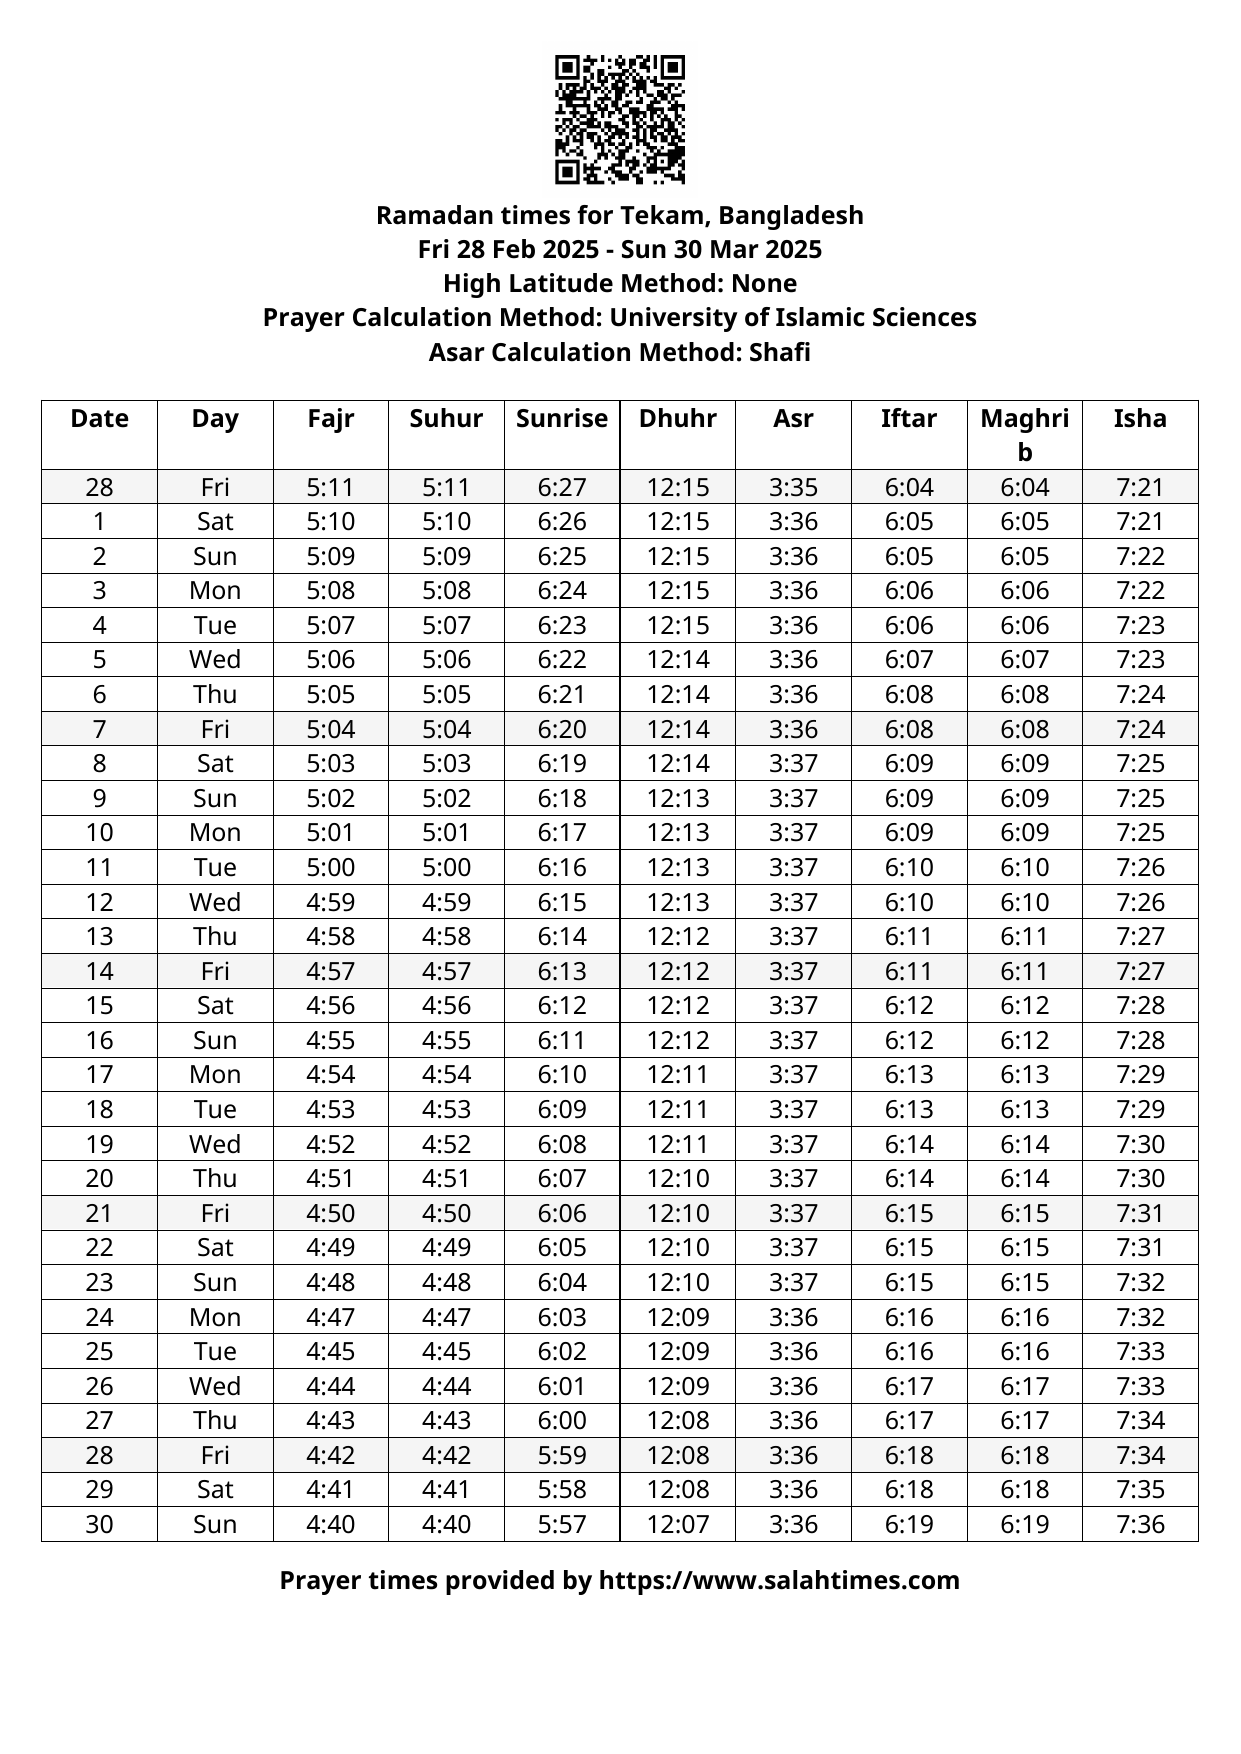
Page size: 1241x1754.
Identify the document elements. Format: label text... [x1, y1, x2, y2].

table_cell 5:57 [505, 1507, 619, 1541]
table_cell 6:14 [852, 1161, 967, 1195]
table_cell Fri [158, 1438, 273, 1472]
table_cell 3:37 [736, 746, 851, 780]
table_cell 6:19 [852, 1507, 967, 1541]
table_cell 6:04 [505, 1265, 619, 1299]
table_cell 6:16 [852, 1300, 967, 1333]
table_cell 28 [42, 1438, 157, 1472]
table_cell 6:13 [852, 1058, 967, 1091]
table_cell 6:14 [968, 1161, 1082, 1195]
table_header Suhur [389, 401, 504, 469]
table_cell 12:08 [621, 1438, 735, 1472]
table_cell 7 [42, 712, 157, 745]
table_cell 3:37 [736, 781, 851, 814]
table_cell 6:05 [505, 1231, 619, 1264]
table_cell 6:09 [968, 816, 1082, 849]
table_cell 6:16 [968, 1300, 1082, 1333]
table_header Maghrib [968, 401, 1082, 469]
table_cell 3:36 [736, 1507, 851, 1541]
table_cell 7:29 [1083, 1092, 1198, 1126]
table_cell 6:23 [505, 608, 619, 642]
table_cell 12:07 [621, 1507, 735, 1541]
table_cell 3:37 [736, 1023, 851, 1057]
table_cell 12:14 [621, 712, 735, 745]
text Ramadan times for Tekam, Bangladesh [42, 198, 1198, 232]
table_cell Mon [158, 1300, 273, 1333]
table_cell 6:13 [852, 1092, 967, 1126]
table_cell 12:11 [621, 1092, 735, 1126]
table_header Isha [1083, 401, 1198, 469]
table_cell 6:21 [505, 677, 619, 711]
table_cell 6:15 [968, 1265, 1082, 1299]
table_cell 30 [42, 1507, 157, 1541]
table_cell 6:20 [505, 712, 619, 745]
table_cell 6:08 [968, 677, 1082, 711]
table_cell 12:10 [621, 1161, 735, 1195]
table_cell 6:13 [968, 1092, 1082, 1126]
table_cell 5:03 [389, 746, 504, 780]
table_cell 3:37 [736, 850, 851, 884]
table_cell 12:13 [621, 781, 735, 814]
table_cell 7:25 [1083, 746, 1198, 780]
table_cell 6:11 [968, 919, 1082, 953]
table_cell 12 [42, 885, 157, 918]
table_cell 6:13 [968, 1058, 1082, 1091]
table_header Dhuhr [621, 401, 735, 469]
table_cell 4:51 [274, 1161, 388, 1195]
table_cell 10 [42, 816, 157, 849]
table_cell 6:13 [505, 954, 619, 987]
table_cell 5:09 [274, 539, 388, 572]
table_cell Sun [158, 539, 273, 572]
table_cell 5:06 [389, 643, 504, 676]
table_cell 12:09 [621, 1300, 735, 1333]
table_cell 12:08 [621, 1404, 735, 1437]
table_cell 12:10 [621, 1265, 735, 1299]
table_cell 7:22 [1083, 539, 1198, 572]
table_cell 7:28 [1083, 989, 1198, 1022]
table_cell 4:54 [389, 1058, 504, 1091]
table_cell Sat [158, 989, 273, 1022]
table_cell Sat [158, 1231, 273, 1264]
table_cell 6:15 [968, 1231, 1082, 1264]
table_cell 6:09 [505, 1092, 619, 1126]
table_cell 5:01 [274, 816, 388, 849]
table_cell 5:10 [389, 504, 504, 538]
table_cell 6:10 [852, 850, 967, 884]
table_cell Mon [158, 1058, 273, 1091]
table_cell 12:12 [621, 919, 735, 953]
table_cell 3:36 [736, 1334, 851, 1368]
table_cell 6:09 [968, 746, 1082, 780]
table_cell 15 [42, 989, 157, 1022]
table_cell 14 [42, 954, 157, 987]
table_cell 22 [42, 1231, 157, 1264]
table_cell 4:58 [274, 919, 388, 953]
table_cell 6:11 [852, 954, 967, 987]
table_cell 7:27 [1083, 919, 1198, 953]
table_cell Tue [158, 1092, 273, 1126]
table_cell 12:15 [621, 470, 735, 503]
table_cell 12:15 [621, 574, 735, 607]
table_cell Mon [158, 574, 273, 607]
table_cell 4:51 [389, 1161, 504, 1195]
table_cell 4:54 [274, 1058, 388, 1091]
table_cell 6:00 [505, 1404, 619, 1437]
table_cell Wed [158, 643, 273, 676]
table_cell 5:07 [274, 608, 388, 642]
table_cell 6:17 [968, 1369, 1082, 1402]
table_cell 6 [42, 677, 157, 711]
table_cell Fri [158, 470, 273, 503]
table_cell 5:59 [505, 1438, 619, 1472]
table_cell 7:21 [1083, 470, 1198, 503]
table_cell 3:37 [736, 1231, 851, 1264]
text Prayer Calculation Method: University of Islamic Sciences [42, 300, 1198, 334]
table_cell Tue [158, 1334, 273, 1368]
table_cell 24 [42, 1300, 157, 1333]
table_cell 12:11 [621, 1127, 735, 1160]
table_cell 6:09 [968, 781, 1082, 814]
table_cell 25 [42, 1334, 157, 1368]
table_cell 9 [42, 781, 157, 814]
table_cell 7:24 [1083, 677, 1198, 711]
table_cell 21 [42, 1196, 157, 1229]
table_cell 6:06 [852, 574, 967, 607]
table_cell 4:45 [274, 1334, 388, 1368]
table_header Asr [736, 401, 851, 469]
table_cell 6:11 [968, 954, 1082, 987]
table_cell 6:08 [968, 712, 1082, 745]
table_cell 3:36 [736, 1404, 851, 1437]
table_cell 6:15 [852, 1231, 967, 1264]
table_cell 6:14 [505, 919, 619, 953]
table_cell 7:30 [1083, 1127, 1198, 1160]
table_cell 5:07 [389, 608, 504, 642]
table_cell 12:15 [621, 539, 735, 572]
table_cell 4:47 [389, 1300, 504, 1333]
table_cell 5:00 [389, 850, 504, 884]
table_cell 4:44 [274, 1369, 388, 1402]
table_cell 6:12 [968, 1023, 1082, 1057]
table_cell 6:16 [968, 1334, 1082, 1368]
table_cell 4:48 [389, 1265, 504, 1299]
table_cell 6:15 [505, 885, 619, 918]
table_cell 7:33 [1083, 1334, 1198, 1368]
table_cell 6:19 [505, 746, 619, 780]
table_cell 12:10 [621, 1196, 735, 1229]
table_cell 7:34 [1083, 1438, 1198, 1472]
table_cell Thu [158, 919, 273, 953]
table_cell 3:36 [736, 574, 851, 607]
table_cell 4:40 [389, 1507, 504, 1541]
table_cell 3:37 [736, 1058, 851, 1091]
table_cell Thu [158, 1161, 273, 1195]
table_header Day [158, 401, 273, 469]
table_cell 12:12 [621, 954, 735, 987]
table_cell 3:37 [736, 1196, 851, 1229]
table_cell 6:02 [505, 1334, 619, 1368]
table_cell 4:41 [389, 1473, 504, 1506]
table_cell 6:17 [968, 1404, 1082, 1437]
table_cell 7:30 [1083, 1161, 1198, 1195]
table_cell 6:10 [505, 1058, 619, 1091]
table_cell 3:37 [736, 1161, 851, 1195]
table_cell 6:15 [852, 1265, 967, 1299]
table_cell 3:37 [736, 919, 851, 953]
table_cell 12:14 [621, 746, 735, 780]
table_cell 1 [42, 504, 157, 538]
table_cell Fri [158, 954, 273, 987]
table_cell 5:02 [274, 781, 388, 814]
table_cell 6:24 [505, 574, 619, 607]
table_cell 12:14 [621, 677, 735, 711]
table_cell Mon [158, 816, 273, 849]
table_cell 6:09 [852, 816, 967, 849]
table_cell 4:59 [274, 885, 388, 918]
table_cell 6:10 [968, 850, 1082, 884]
table_cell 7:24 [1083, 712, 1198, 745]
table_cell 3:36 [736, 643, 851, 676]
table_cell 6:18 [968, 1473, 1082, 1506]
table_cell 6:01 [505, 1369, 619, 1402]
table_header Date [42, 401, 157, 469]
table_cell 7:23 [1083, 643, 1198, 676]
table_cell 28 [42, 470, 157, 503]
table_header Fajr [274, 401, 388, 469]
table_cell 7:28 [1083, 1023, 1198, 1057]
table_cell 5:10 [274, 504, 388, 538]
table_cell 5:11 [274, 470, 388, 503]
table_cell 3:36 [736, 1369, 851, 1402]
table_cell 6:05 [852, 504, 967, 538]
table_cell 6:10 [968, 885, 1082, 918]
table_cell 6:12 [968, 989, 1082, 1022]
table_cell Fri [158, 1196, 273, 1229]
table_cell 4:56 [274, 989, 388, 1022]
table_cell 7:36 [1083, 1507, 1198, 1541]
table_cell Tue [158, 608, 273, 642]
table_cell 6:12 [505, 989, 619, 1022]
table_cell 5 [42, 643, 157, 676]
table_cell 6:03 [505, 1300, 619, 1333]
table_cell 3:37 [736, 1127, 851, 1160]
table_cell 6:09 [852, 746, 967, 780]
table_cell 5:08 [389, 574, 504, 607]
table_cell 6:05 [968, 539, 1082, 572]
table_cell 4:49 [274, 1231, 388, 1264]
table_cell Sun [158, 1265, 273, 1299]
table_cell 18 [42, 1092, 157, 1126]
table_cell 5:02 [389, 781, 504, 814]
table_cell 17 [42, 1058, 157, 1091]
table_cell 4:53 [389, 1092, 504, 1126]
table_cell 6:17 [505, 816, 619, 849]
table_cell 4:41 [274, 1473, 388, 1506]
table_cell 27 [42, 1404, 157, 1437]
table_cell 6:06 [968, 608, 1082, 642]
table_cell 12:09 [621, 1334, 735, 1368]
table_cell 6:08 [852, 677, 967, 711]
table_cell 6:04 [852, 470, 967, 503]
table_cell 4:55 [274, 1023, 388, 1057]
text Asar Calculation Method: Shafi [42, 334, 1198, 368]
table_cell 5:05 [274, 677, 388, 711]
table_cell 5:58 [505, 1473, 619, 1506]
table_cell 3:36 [736, 677, 851, 711]
table_cell 7:25 [1083, 781, 1198, 814]
table_cell 5:04 [389, 712, 504, 745]
table_cell 6:18 [968, 1438, 1082, 1472]
table_cell Sat [158, 504, 273, 538]
table_cell 4:56 [389, 989, 504, 1022]
table_cell 6:05 [852, 539, 967, 572]
table_cell 7:21 [1083, 504, 1198, 538]
table_cell 8 [42, 746, 157, 780]
table_cell 7:27 [1083, 954, 1198, 987]
table_cell 4:43 [389, 1404, 504, 1437]
table_cell 5:06 [274, 643, 388, 676]
table_cell 6:12 [852, 989, 967, 1022]
table_cell 7:33 [1083, 1369, 1198, 1402]
table_cell 12:13 [621, 885, 735, 918]
table_cell 7:34 [1083, 1404, 1198, 1437]
table_cell 7:23 [1083, 608, 1198, 642]
table_cell 6:14 [852, 1127, 967, 1160]
table_cell 6:25 [505, 539, 619, 572]
table_cell 12:10 [621, 1231, 735, 1264]
table_cell 6:17 [852, 1369, 967, 1402]
text Prayer times provided by https://www.salahtimes.com [42, 1563, 1198, 1597]
table_cell 4:42 [274, 1438, 388, 1472]
table_cell 6:04 [968, 470, 1082, 503]
table_cell Wed [158, 1369, 273, 1402]
table_cell 4:43 [274, 1404, 388, 1437]
table_header Sunrise [505, 401, 619, 469]
table_cell 6:16 [505, 850, 619, 884]
table_cell 7:31 [1083, 1231, 1198, 1264]
table_cell 4:50 [389, 1196, 504, 1229]
table_cell 12:13 [621, 816, 735, 849]
table_cell 3:36 [736, 1473, 851, 1506]
table_cell 6:15 [968, 1196, 1082, 1229]
table_cell 5:03 [274, 746, 388, 780]
table_cell 4:49 [389, 1231, 504, 1264]
table_cell 5:05 [389, 677, 504, 711]
table_cell 3:37 [736, 954, 851, 987]
table_cell Wed [158, 1127, 273, 1160]
table_cell 7:29 [1083, 1058, 1198, 1091]
table_cell Sun [158, 781, 273, 814]
table_cell 4:53 [274, 1092, 388, 1126]
table_cell 6:08 [852, 712, 967, 745]
table_cell 29 [42, 1473, 157, 1506]
table_cell 13 [42, 919, 157, 953]
table_cell 3:36 [736, 608, 851, 642]
table_cell 6:12 [852, 1023, 967, 1057]
table_cell 7:26 [1083, 850, 1198, 884]
table_cell 6:11 [852, 919, 967, 953]
table_cell 12:11 [621, 1058, 735, 1091]
table_cell 12:15 [621, 608, 735, 642]
table_cell 5:01 [389, 816, 504, 849]
table_cell 3:37 [736, 1092, 851, 1126]
table_cell 6:27 [505, 470, 619, 503]
table_cell 3:37 [736, 816, 851, 849]
table_cell 7:35 [1083, 1473, 1198, 1506]
table_cell Sun [158, 1507, 273, 1541]
table_cell 6:18 [852, 1473, 967, 1506]
table_cell 20 [42, 1161, 157, 1195]
table_cell 23 [42, 1265, 157, 1299]
table_cell 4:52 [274, 1127, 388, 1160]
table_cell 3:36 [736, 1438, 851, 1472]
table_cell 6:19 [968, 1507, 1082, 1541]
table_cell 4:57 [274, 954, 388, 987]
table_cell 6:07 [505, 1161, 619, 1195]
table_cell 6:22 [505, 643, 619, 676]
table_cell 3:37 [736, 1265, 851, 1299]
table_cell 6:15 [852, 1196, 967, 1229]
table_cell Fri [158, 712, 273, 745]
table_cell 7:26 [1083, 885, 1198, 918]
table_cell 4:52 [389, 1127, 504, 1160]
table_cell 5:11 [389, 470, 504, 503]
table_cell 12:13 [621, 850, 735, 884]
table_cell 12:15 [621, 504, 735, 538]
table_cell 4:57 [389, 954, 504, 987]
table_cell 4 [42, 608, 157, 642]
table_cell 4:55 [389, 1023, 504, 1057]
table_cell 6:05 [968, 504, 1082, 538]
table_cell 6:16 [852, 1334, 967, 1368]
table_cell 5:04 [274, 712, 388, 745]
table_cell 4:42 [389, 1438, 504, 1472]
table_cell 6:06 [852, 608, 967, 642]
table_cell 5:08 [274, 574, 388, 607]
table_cell 3:36 [736, 712, 851, 745]
table_cell 26 [42, 1369, 157, 1402]
table_cell 6:07 [968, 643, 1082, 676]
table_cell Sat [158, 1473, 273, 1506]
table_cell 7:32 [1083, 1300, 1198, 1333]
table_cell 6:17 [852, 1404, 967, 1437]
table_cell 12:12 [621, 989, 735, 1022]
table_cell 6:07 [852, 643, 967, 676]
table_cell 6:18 [852, 1438, 967, 1472]
table_cell 6:08 [505, 1127, 619, 1160]
table_cell 4:40 [274, 1507, 388, 1541]
table_cell Sat [158, 746, 273, 780]
table_cell Thu [158, 1404, 273, 1437]
table_cell 6:06 [505, 1196, 619, 1229]
table_cell 3:35 [736, 470, 851, 503]
table_cell 3 [42, 574, 157, 607]
table_cell 4:47 [274, 1300, 388, 1333]
table_cell 4:58 [389, 919, 504, 953]
table_cell 6:06 [968, 574, 1082, 607]
table_cell 7:32 [1083, 1265, 1198, 1299]
table_cell 3:36 [736, 1300, 851, 1333]
picture [542, 41, 699, 198]
table_cell 7:25 [1083, 816, 1198, 849]
table_cell 4:50 [274, 1196, 388, 1229]
table_cell 6:18 [505, 781, 619, 814]
table_cell 11 [42, 850, 157, 884]
table_cell 6:14 [968, 1127, 1082, 1160]
table_header Iftar [852, 401, 967, 469]
table_cell 4:59 [389, 885, 504, 918]
table_cell 19 [42, 1127, 157, 1160]
table_cell 5:09 [389, 539, 504, 572]
table_cell 4:45 [389, 1334, 504, 1368]
table_cell 12:12 [621, 1023, 735, 1057]
text High Latitude Method: None [42, 266, 1198, 300]
table_cell 12:09 [621, 1369, 735, 1402]
table_cell 6:09 [852, 781, 967, 814]
table_cell Wed [158, 885, 273, 918]
table_cell 3:37 [736, 989, 851, 1022]
table_cell 3:37 [736, 885, 851, 918]
table_cell 7:22 [1083, 574, 1198, 607]
table_cell Tue [158, 850, 273, 884]
table_cell 4:44 [389, 1369, 504, 1402]
table_cell Sun [158, 1023, 273, 1057]
table_cell 3:36 [736, 504, 851, 538]
text Fri 28 Feb 2025 - Sun 30 Mar 2025 [42, 232, 1198, 266]
table_cell 6:11 [505, 1023, 619, 1057]
table_cell 16 [42, 1023, 157, 1057]
table_cell 4:48 [274, 1265, 388, 1299]
table_cell 12:14 [621, 643, 735, 676]
table_cell 5:00 [274, 850, 388, 884]
table_cell 7:31 [1083, 1196, 1198, 1229]
table_cell 6:10 [852, 885, 967, 918]
table_cell Thu [158, 677, 273, 711]
table_cell 12:08 [621, 1473, 735, 1506]
table_cell 3:36 [736, 539, 851, 572]
table_cell 2 [42, 539, 157, 572]
table_cell 6:26 [505, 504, 619, 538]
